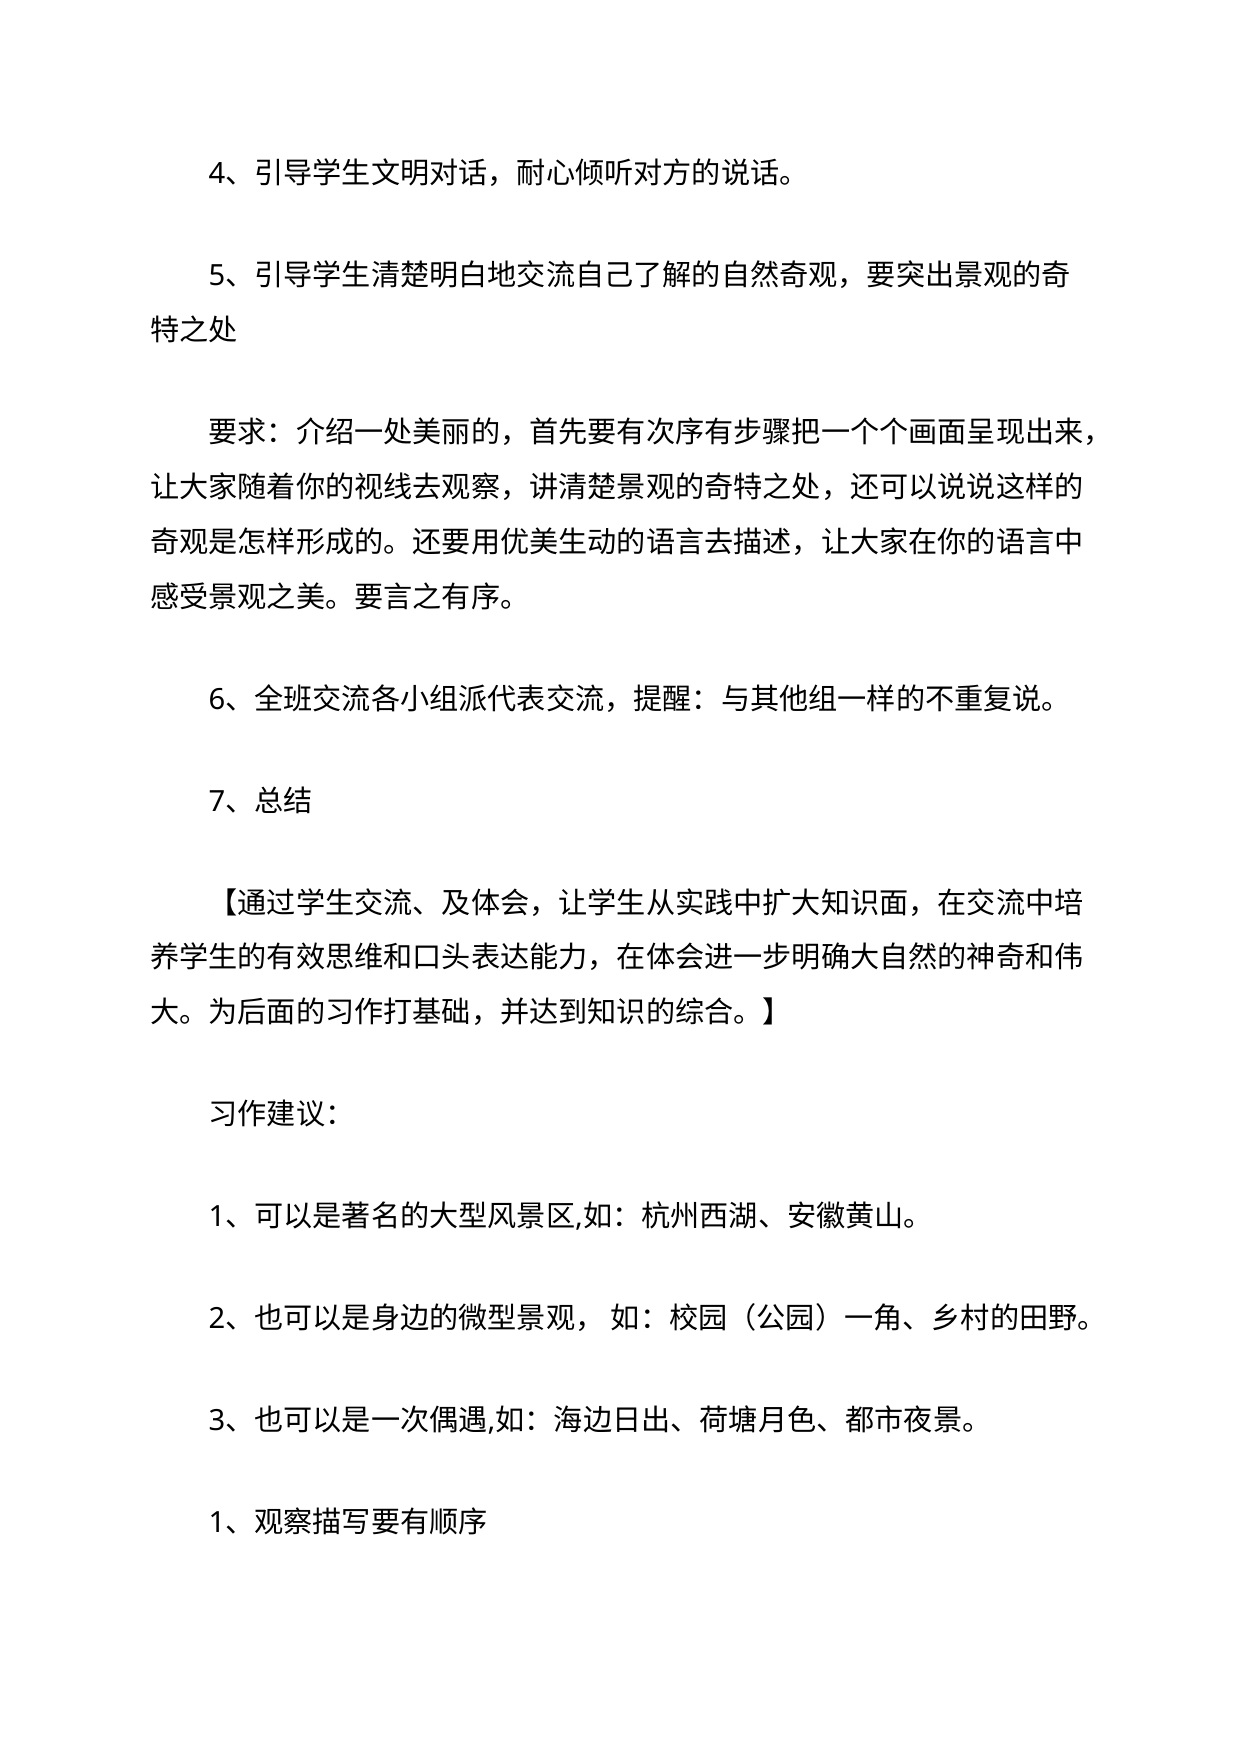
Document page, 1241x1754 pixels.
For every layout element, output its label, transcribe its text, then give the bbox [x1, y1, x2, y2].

text 【通过学生交流、及体会，让学生从实践中扩大知识面，在交流中培养学生的有效思维和口头表达能力，在体会进一步明确大自然的神奇和伟大。为后面的习作打基础，并达到知识的综合。】 [150, 879, 1090, 1031]
text 1、观察描写要有顺序 [150, 1498, 1090, 1541]
text 习作建议： [150, 1091, 1090, 1133]
text 2、也可以是身边的微型景观， 如：校园（公园）一角、乡村的田野。 [150, 1294, 1090, 1337]
text 6、全班交流各小组派代表交流，提醒：与其他组一样的不重复说。 [150, 675, 1090, 718]
text 5、引导学生清楚明白地交流自己了解的自然奇观，要突出景观的奇特之处 [150, 252, 1090, 349]
text 1、可以是著名的大型风景区,如：杭州西湖、安徽黄山。 [150, 1192, 1090, 1235]
text 7、总结 [150, 777, 1090, 819]
text 3、也可以是一次偶遇,如：海边日出、荷塘月色、都市夜景。 [150, 1396, 1090, 1439]
text 要求：介绍一处美丽的，首先要有次序有步骤把一个个画面呈现出来，让大家随着你的视线去观察，讲清楚景观的奇特之处，还可以说说这样的奇观是怎样形成的。还要用优美生动的语言去描述，让大家在你的语言中感受景观之美。要言之有序。 [150, 409, 1090, 616]
text 4、引导学生文明对话，耐心倾听对方的说话。 [150, 150, 1090, 192]
